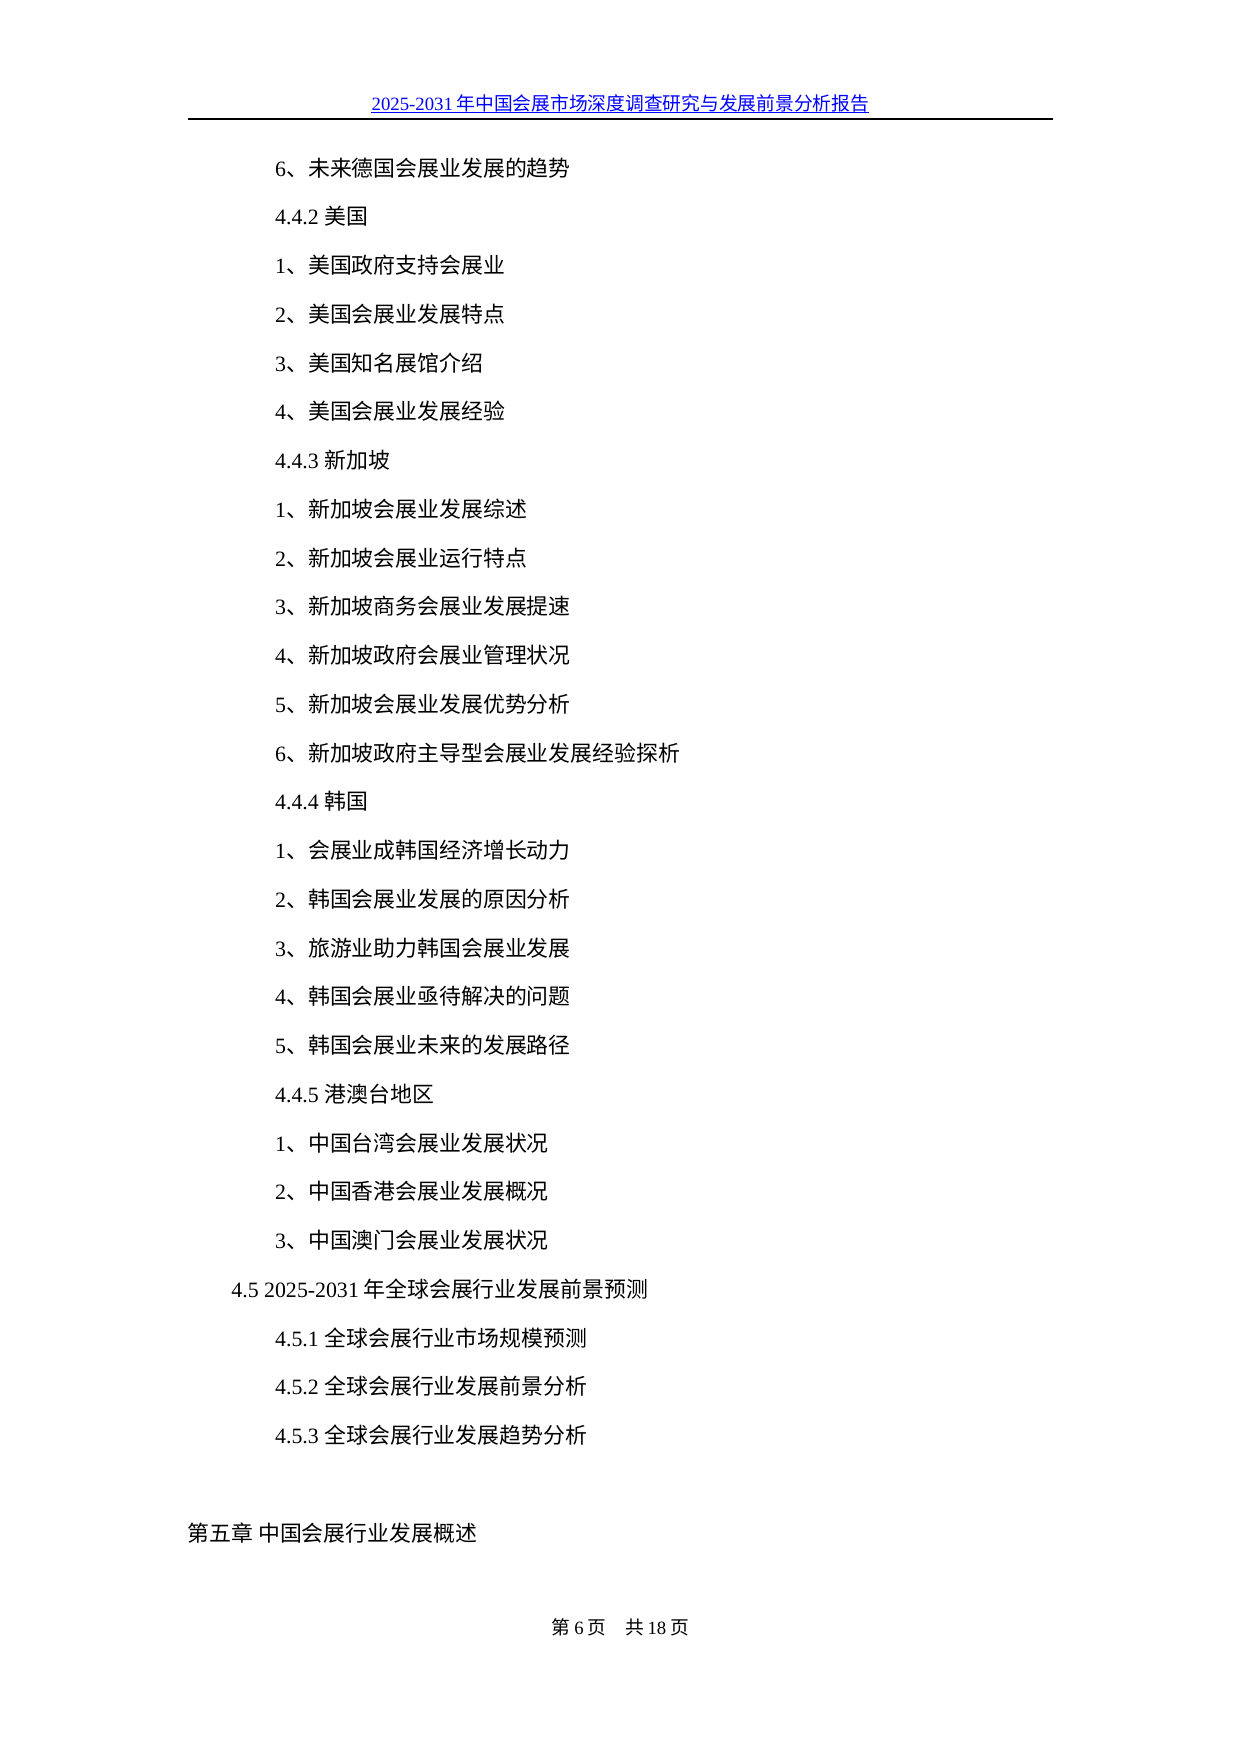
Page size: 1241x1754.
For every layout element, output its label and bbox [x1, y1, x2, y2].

text [187, 150, 1053, 1548]
